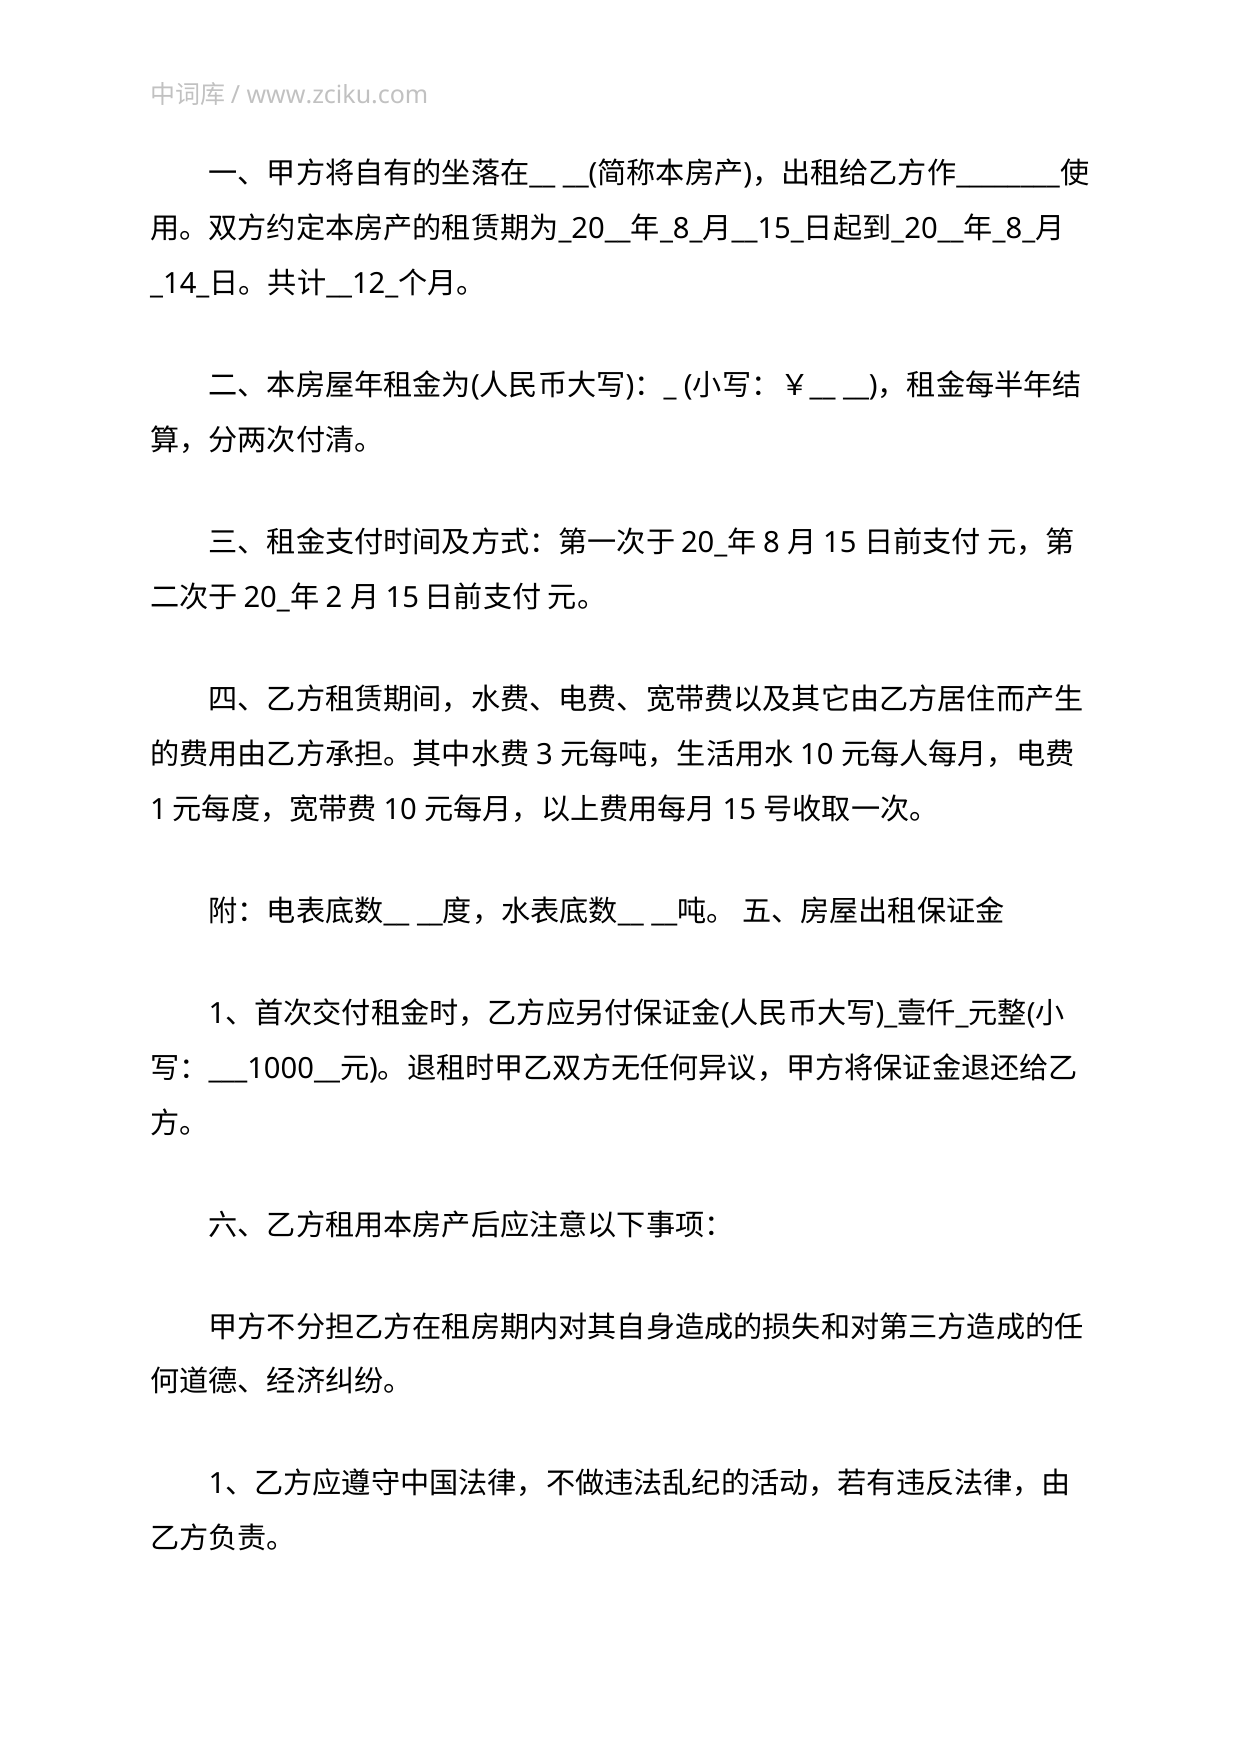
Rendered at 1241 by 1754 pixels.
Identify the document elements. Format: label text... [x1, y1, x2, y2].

text 甲方不分担乙方在租房期内对其自身造成的损失和对第三方造成的任何道德、经济纠纷。 [150, 1303, 1090, 1400]
text 附：电表底数__ __度，水表底数__ __吨。 五、房屋出租保证金 [150, 888, 1090, 930]
text 一、甲方将自有的坐落在__ __(简称本房产)，出租给乙方作________使用。双方约定本房产的租赁期为_20__年_8_月__15_日起到_20__年_8_月_14_日。共计__12_个月。 [150, 150, 1090, 302]
text 三、租金支付时间及方式：第一次于20_年 8 月 15 日前支付 元，第二次于20_年 2 月 15日前支付 元。 [150, 519, 1090, 616]
text 1、乙方应遵守中国法律，不做违法乱纪的活动，若有违反法律，由乙方负责。 [150, 1460, 1090, 1557]
text 六、乙方租用本房产后应注意以下事项： [150, 1201, 1090, 1244]
text 二、本房屋年租金为(人民币大写)：_ (小写：￥__ __)，租金每半年结算，分两次付清。 [150, 362, 1090, 459]
text 四、乙方租赁期间，水费、电费、宽带费以及其它由乙方居住而产生的费用由乙方承担。其中水费 3 元每吨，生活用水 10 元每人每月，电费 1元每度，宽带费 10 元每月，以上费用每月 15 号收取一次。 [150, 676, 1090, 828]
text 1、首次交付租金时，乙方应另付保证金(人民币大写)_壹仟_元整(小写：___1000__元)。退租时甲乙双方无任何异议，甲方将保证金退还给乙方。 [150, 989, 1090, 1142]
